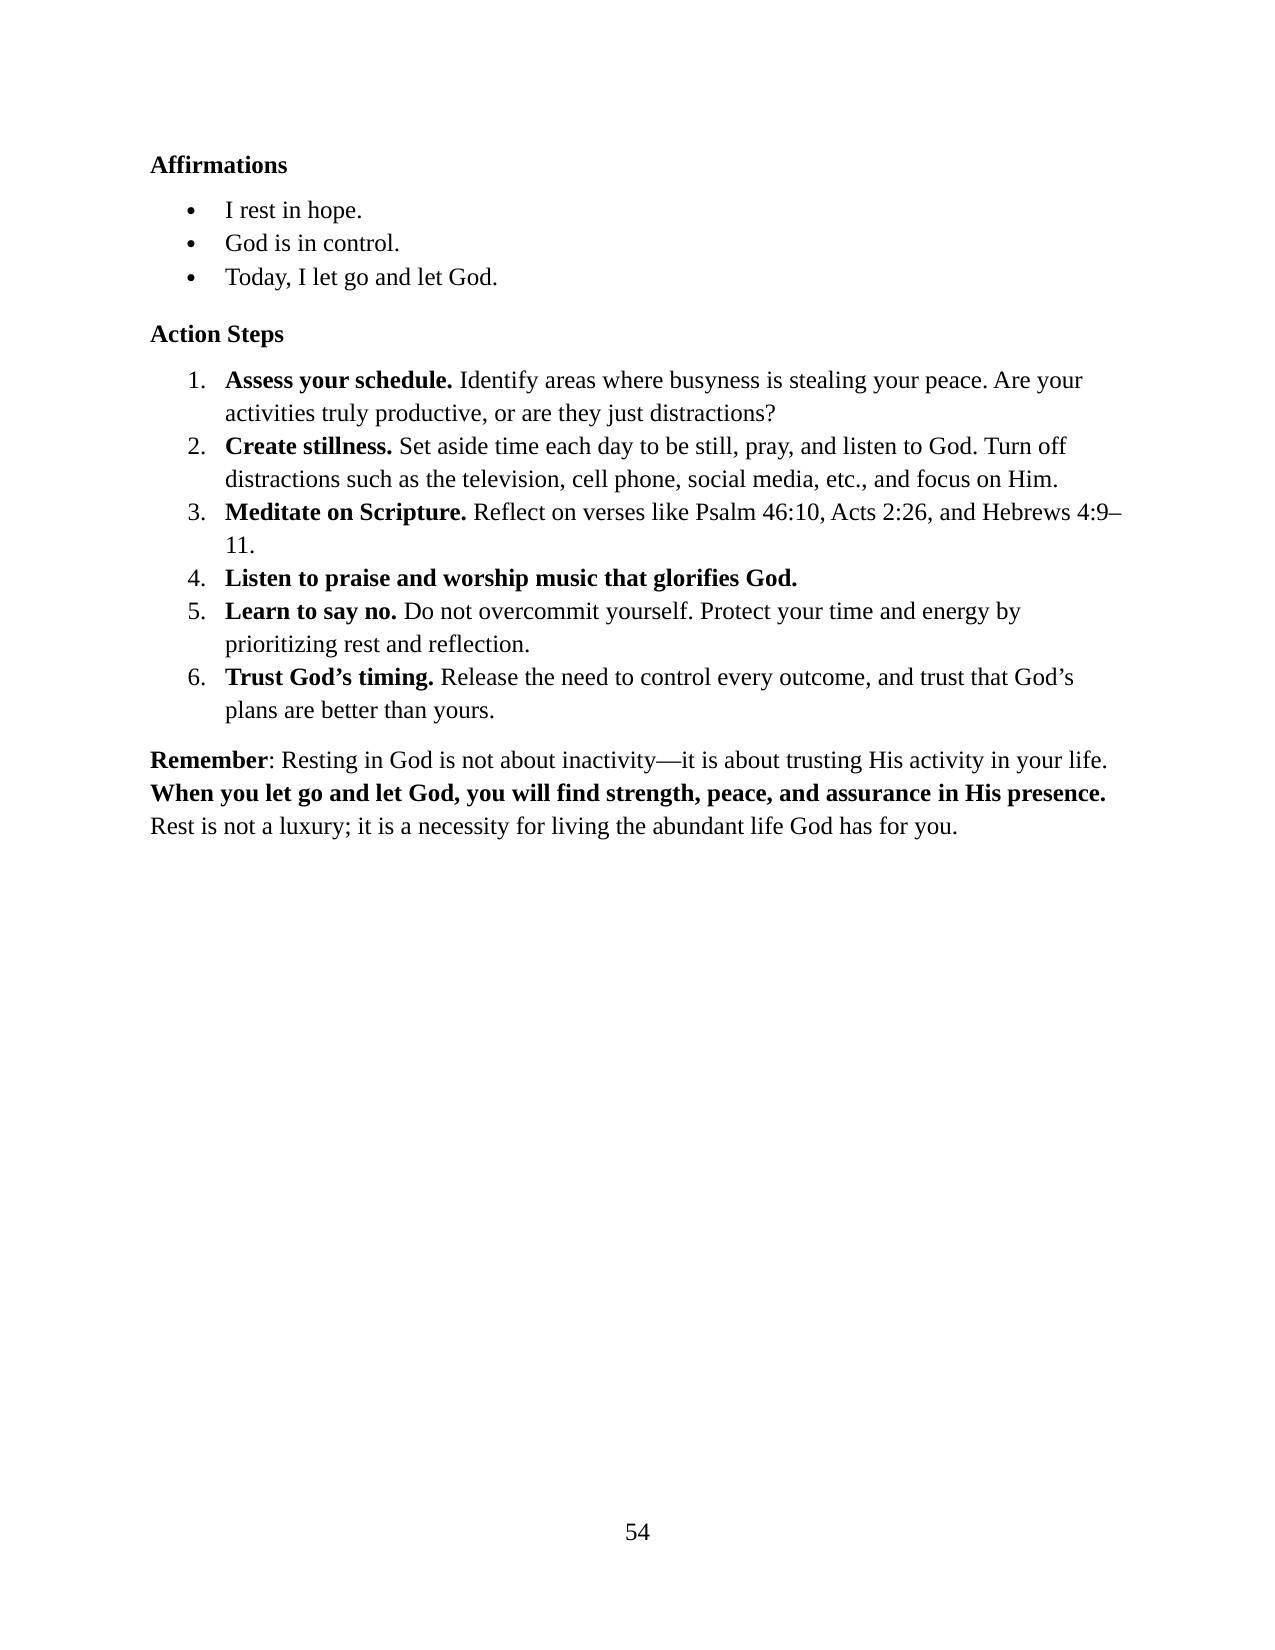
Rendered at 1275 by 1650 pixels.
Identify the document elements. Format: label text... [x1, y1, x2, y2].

list Today, I let go and let God. [187, 262, 1125, 290]
list Create stillness. Set aside time each day to be still, pray, and listen to God. Turn off distractions such as the television, cell phone, social media, etc., and focus on Him. [187, 431, 1125, 493]
subtitle Affirmations [150, 150, 1125, 179]
list God is in control. [187, 228, 1125, 257]
subtitle Action Steps [150, 319, 1125, 348]
list Assess your schedule. Identify areas where busyness is stealing your peace. Are your activities truly productive, or are they just distractions? [187, 365, 1125, 427]
list Listen to praise and worship music that glorifies God. [187, 563, 1125, 592]
list Learn to say no. Do not overcommit yourself. Protect your time and energy by prioritizing rest and reflection. [187, 596, 1125, 658]
list I rest in hope. [187, 196, 1125, 224]
list Trust God’s timing. Release the need to control every outcome, and trust that God’s plans are better than yours. [187, 662, 1125, 724]
list Meditate on Scripture. Reflect on verses like Psalm 46:10, Acts 2:26, and Hebrews 4:9–11. [187, 497, 1125, 559]
text Remember: Resting in God is not about inactivity—it is about trusting His activity in your life. When you let go and let God, you will find strength, peace, and assurance in His presence. Rest is not a luxury; it is a necessity for living the abundant life God has for you. [150, 745, 1125, 840]
